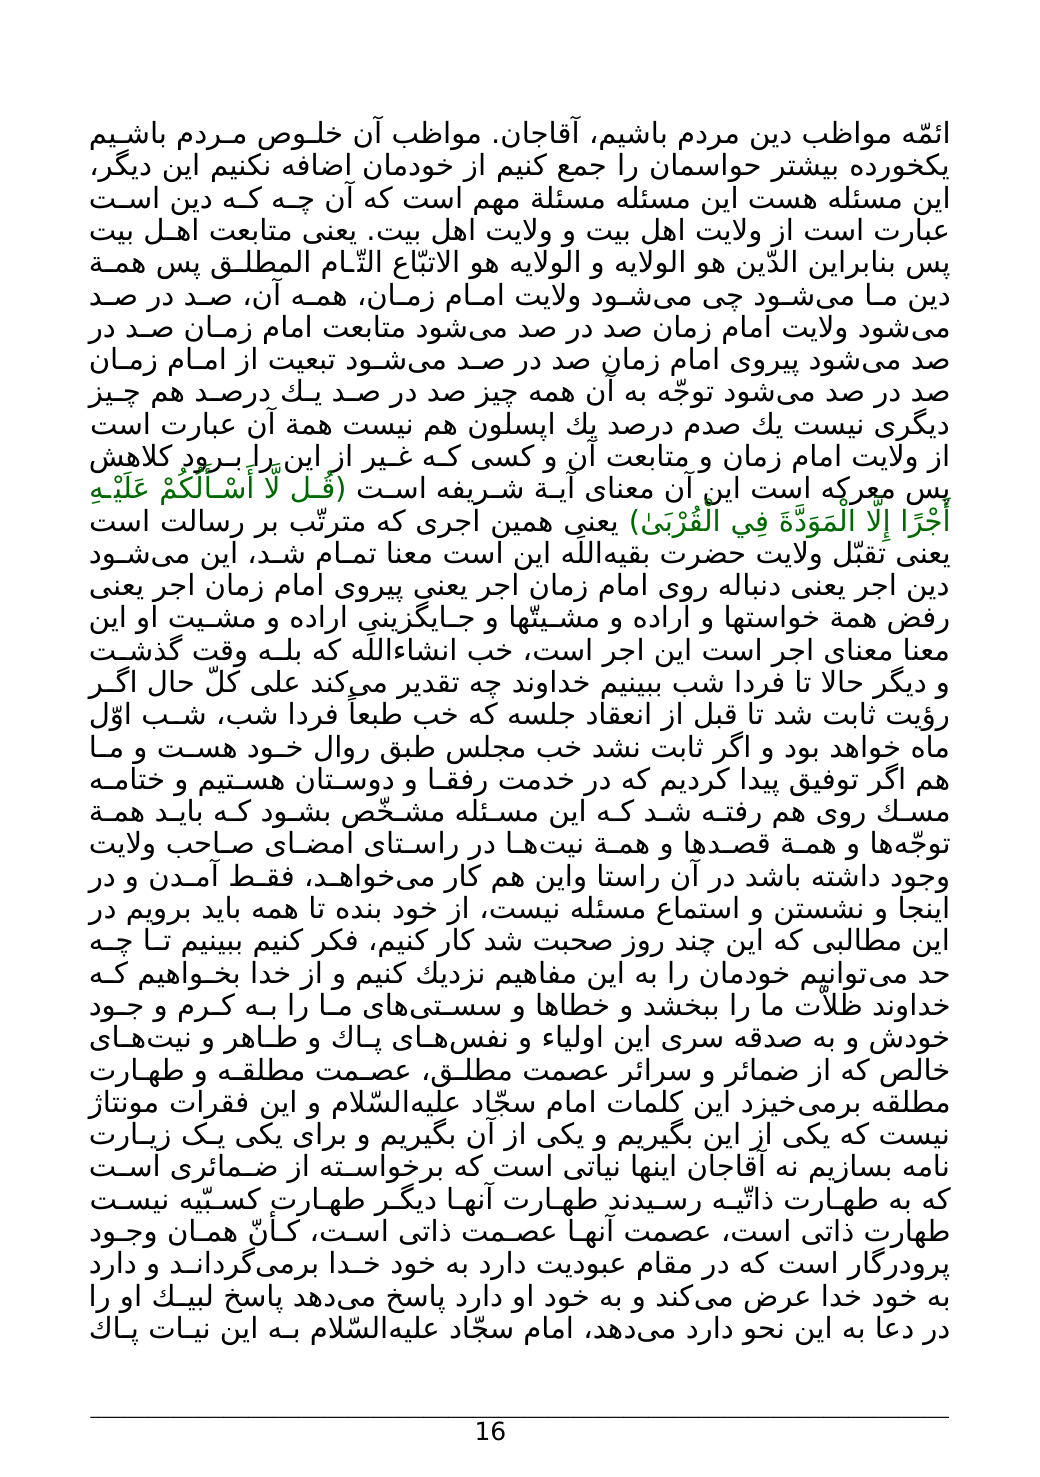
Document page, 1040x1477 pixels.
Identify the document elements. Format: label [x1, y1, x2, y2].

text [89, 118, 951, 1345]
